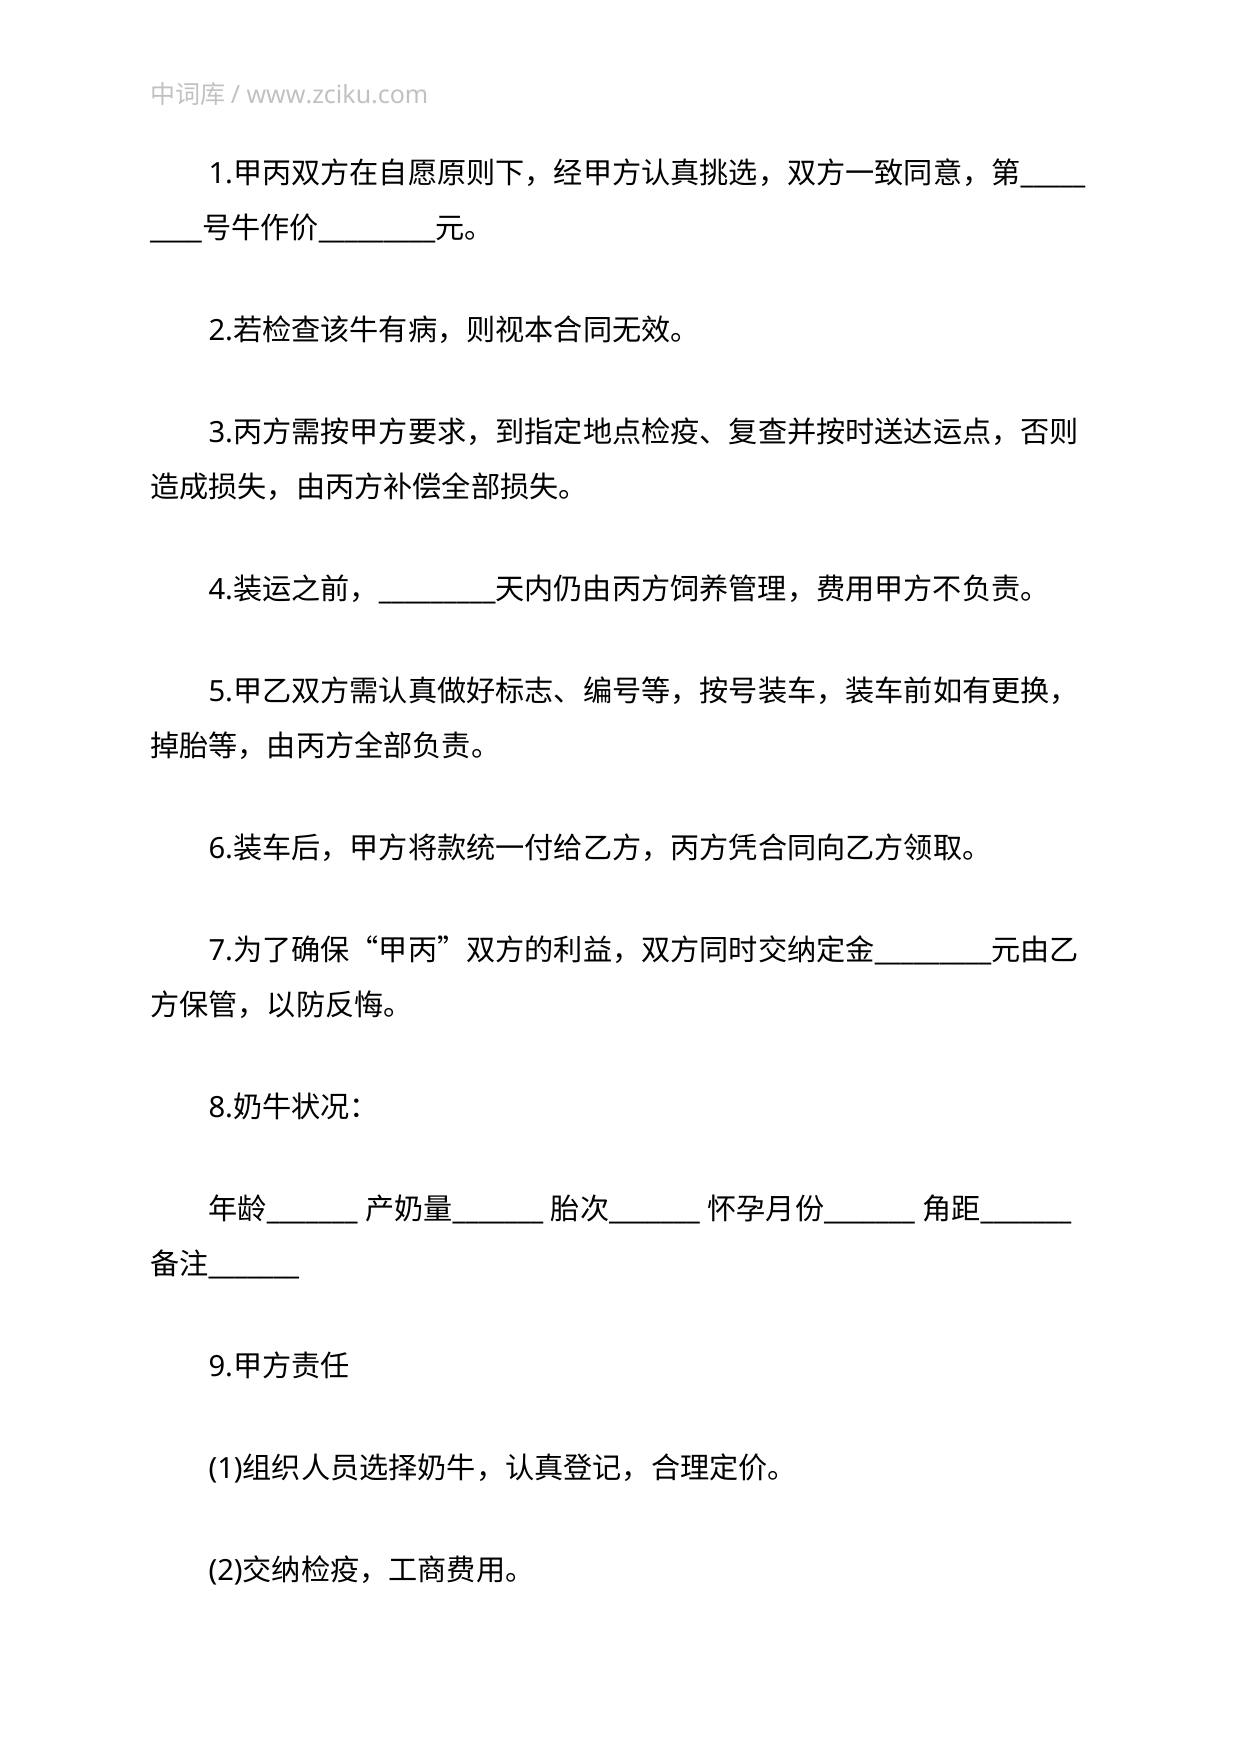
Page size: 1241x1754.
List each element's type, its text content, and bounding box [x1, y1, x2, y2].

text 2.若检查该牛有病，则视本合同无效。 [150, 307, 1090, 349]
text 1.甲丙双方在自愿原则下，经甲方认真挑选，双方一致同意，第_________号牛作价_________元。 [150, 150, 1090, 247]
text 5.甲乙双方需认真做好标志、编号等，按号装车，装车前如有更换，掉胎等，由丙方全部负责。 [150, 668, 1090, 765]
text 7.为了确保“甲丙”双方的利益，双方同时交纳定金_________元由乙方保管，以防反悔。 [150, 926, 1090, 1024]
text (2)交纳检疫，工商费用。 [150, 1546, 1090, 1588]
text 年龄_______ 产奶量_______ 胎次_______ 怀孕月份_______ 角距_______ 备注_______ [150, 1185, 1090, 1283]
text 8.奶牛状况： [150, 1083, 1090, 1126]
text 3.丙方需按甲方要求，到指定地点检疫、复查并按时送达运点，否则造成损失，由丙方补偿全部损失。 [150, 409, 1090, 506]
text 4.装运之前，_________天内仍由丙方饲养管理，费用甲方不负责。 [150, 566, 1090, 608]
text 9.甲方责任 [150, 1342, 1090, 1384]
text (1)组织人员选择奶牛，认真登记，合理定价。 [150, 1444, 1090, 1487]
text 6.装车后，甲方将款统一付给乙方，丙方凭合同向乙方领取。 [150, 824, 1090, 867]
